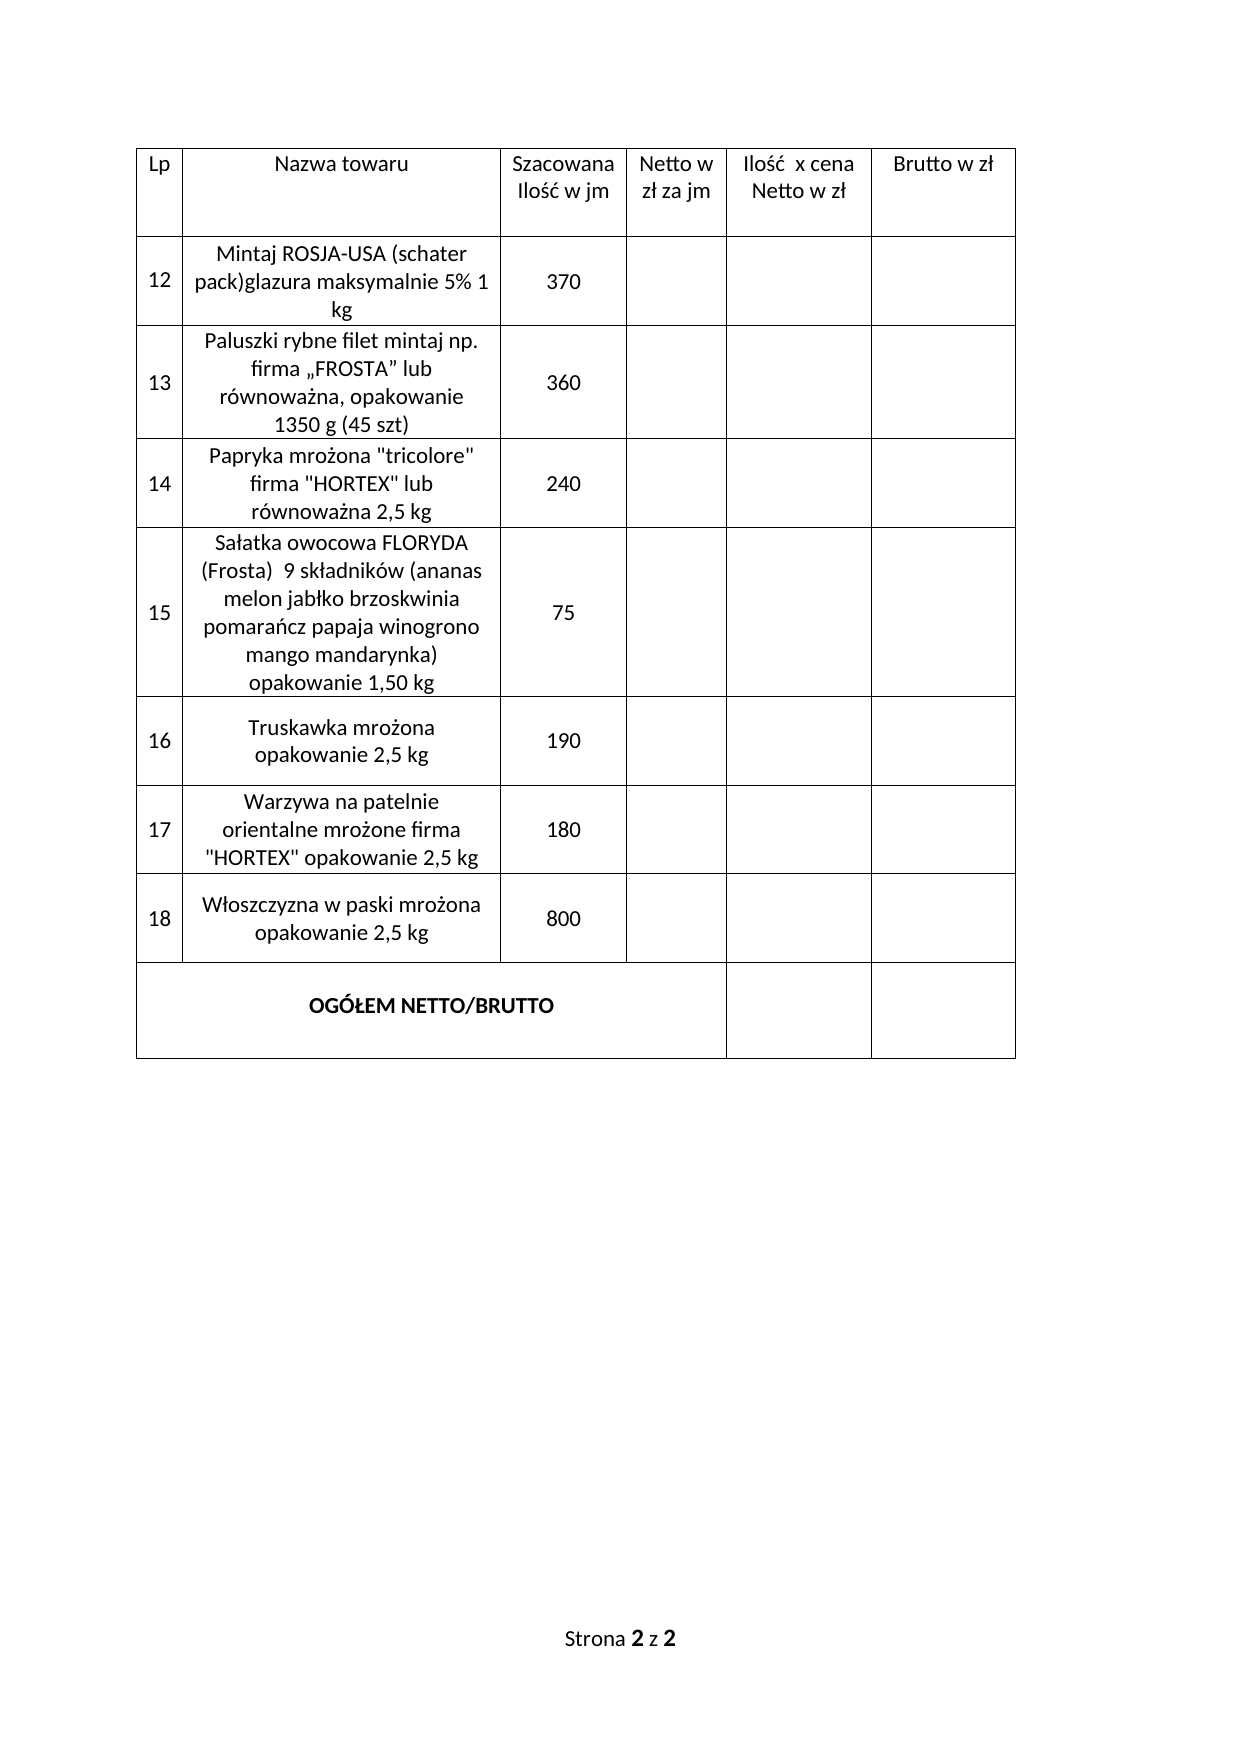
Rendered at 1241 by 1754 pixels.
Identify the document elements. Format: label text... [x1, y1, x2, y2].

table_cell [727, 439, 871, 527]
table_cell 240 [501, 439, 626, 527]
table_cell [872, 963, 1015, 1058]
table_cell [872, 439, 1015, 527]
table_cell Truskawka mrożona opakowanie 2,5 kg [183, 697, 500, 784]
table_cell Włoszczyzna w paski mrożona opakowanie 2,5 kg [183, 874, 500, 962]
table_cell 15 [137, 528, 182, 696]
table_cell [627, 237, 726, 325]
table_cell 16 [137, 697, 182, 784]
table_cell 800 [501, 874, 626, 962]
table_cell 17 [137, 786, 182, 873]
table_cell 18 [137, 874, 182, 962]
table_cell [727, 786, 871, 873]
table_cell [727, 528, 871, 696]
table_cell [727, 237, 871, 325]
table_cell [727, 874, 871, 962]
table_cell 180 [501, 786, 626, 873]
table_cell Netto w zł za jm [627, 149, 726, 236]
table_cell 14 [137, 439, 182, 527]
table_cell Ilość x cena Netto w zł [727, 149, 871, 236]
table_cell Papryka mrożona "tricolore" firma "HORTEX" lub równoważna 2,5 kg [183, 439, 500, 527]
table_cell [872, 874, 1015, 962]
table_cell Paluszki rybne filet mintaj np. firma „FROSTA” lub równoważna, opakowanie 1350 g (45 szt) [183, 326, 500, 438]
table_cell [727, 697, 871, 784]
table_cell [627, 326, 726, 438]
table_cell Szacowana Ilość w jm [501, 149, 626, 236]
table_cell Brutto w zł [872, 149, 1015, 236]
table_cell 190 [501, 697, 626, 784]
table_cell Warzywa na patelnie orientalne mrożone firma "HORTEX" opakowanie 2,5 kg [183, 786, 500, 873]
table_cell Mintaj ROSJA-USA (schater pack)glazura maksymalnie 5% 1 kg [183, 237, 500, 325]
table_cell [872, 528, 1015, 696]
table_cell [872, 786, 1015, 873]
table_cell Nazwa towaru [183, 149, 500, 236]
table_cell Lp [137, 149, 182, 236]
table_cell 13 [137, 326, 182, 438]
table_cell [727, 326, 871, 438]
table_cell 370 [501, 237, 626, 325]
table_cell Sałatka owocowa FLORYDA (Frosta) 9 składników (ananas melon jabłko brzoskwinia pomarańcz papaja winogrono mango mandarynka) opakowanie 1,50 kg [183, 528, 500, 696]
table_cell 12 [137, 237, 182, 325]
table_cell [627, 439, 726, 527]
table_cell [872, 697, 1015, 784]
table_cell 75 [501, 528, 626, 696]
table_cell [627, 786, 726, 873]
table_cell [627, 697, 726, 784]
table_cell [627, 528, 726, 696]
table_cell [872, 237, 1015, 325]
table_cell 360 [501, 326, 626, 438]
table_cell [872, 326, 1015, 438]
table_cell [727, 963, 871, 1058]
table_cell [627, 874, 726, 962]
table_cell OGÓŁEM NETTO/BRUTTO [137, 963, 726, 1058]
